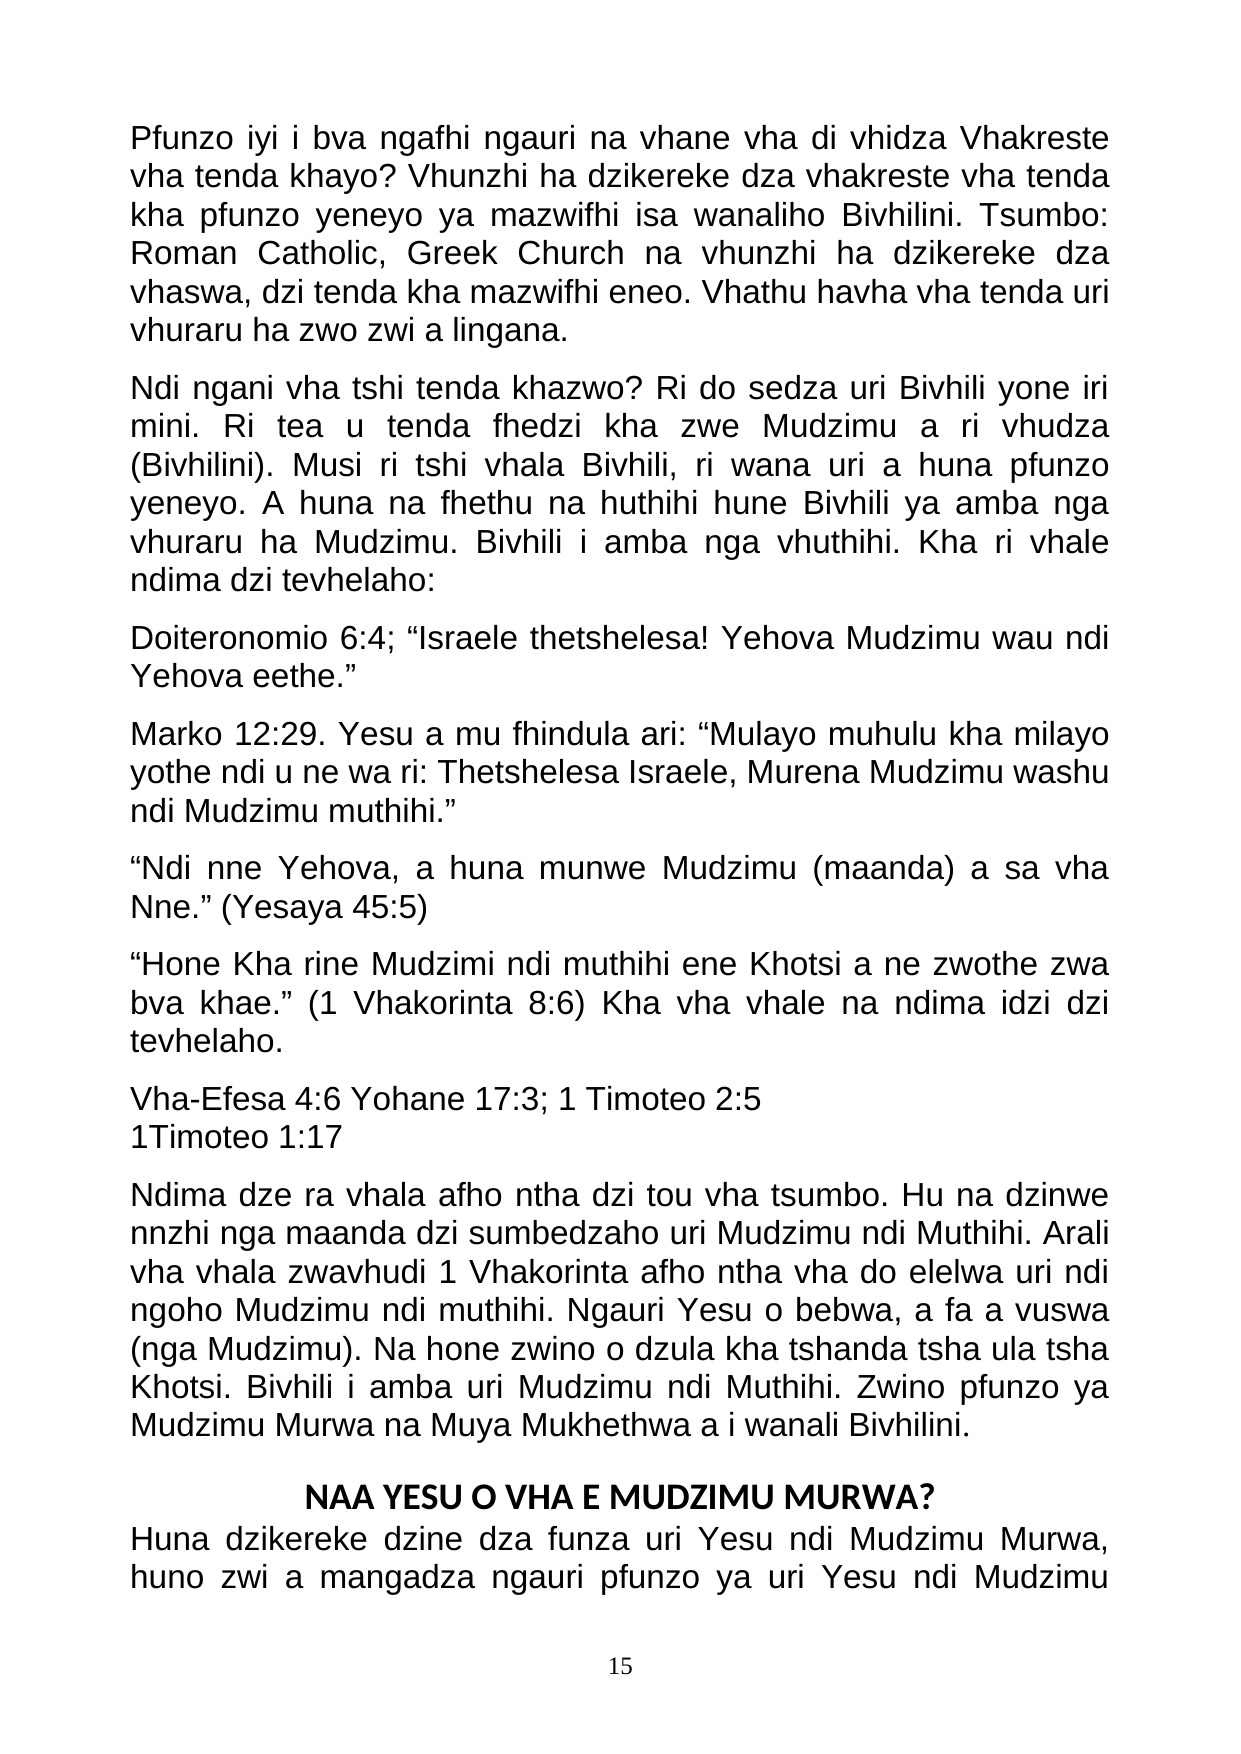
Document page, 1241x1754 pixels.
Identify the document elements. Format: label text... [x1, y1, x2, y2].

text 1Timoteo 1:17 [130, 1117, 1110, 1156]
text NAA YESU O VHA E MUDZIMU MURWA? [130, 1473, 1110, 1518]
text Doiteronomio 6:4; “Israele thetshelesa! Yehova Mudzimu wau ndi Yehova eethe.” [130, 618, 1110, 694]
text Ndi ngani vha tshi tenda khazwo? Ri do sedza uri Bivhili yone iri mini. Ri tea u tenda fhedzi kha zwe Mudzimu a ri vhudza (Bivhilini). Musi ri tshi vhala Bivhili, ri wana uri a huna pfunzo yeneyo. A huna na fhethu na huthihi hune Bivhili ya amba nga vhuraru ha Mudzimu. Bivhili i amba nga vhuthihi. Kha ri vhale ndima dzi tevhelaho: [130, 368, 1110, 598]
text Vha-Efesa 4:6 Yohane 17:3; 1 Timoteo 2:5 [130, 1079, 1110, 1117]
text Pfunzo iyi i bva ngafhi ngauri na vhane vha di vhidza Vhakreste vha tenda khayo? Vhunzhi ha dzikereke dza vhakreste vha tenda kha pfunzo yeneyo ya mazwifhi isa wanaliho Bivhilini. Tsumbo: Roman Catholic, Greek Church na vhunzhi ha dzikereke dza vhaswa, dzi tenda kha mazwifhi eneo. Vhathu havha vha tenda uri vhuraru ha zwo zwi a lingana. [130, 118, 1110, 349]
text “Ndi nne Yehova, a huna munwe Mudzimu (maanda) a sa vha Nne.” (Yesaya 45:5) [130, 848, 1110, 925]
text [130, 1518, 1110, 1595]
text Marko 12:29. Yesu a mu fhindula ari: “Mulayo muhulu kha milayo yothe ndi u ne wa ri: Thetshelesa Israele, Murena Mudzimu washu ndi Mudzimu muthihi.” [130, 714, 1110, 829]
text “Hone Kha rine Mudzimi ndi muthihi ene Khotsi a ne zwothe zwa bva khae.” (1 Vhakorinta 8:6) Kha vha vhale na ndima idzi dzi tevhelaho. [130, 944, 1110, 1059]
text Ndima dze ra vhala afho ntha dzi tou vha tsumbo. Hu na dzinwe nnzhi nga maanda dzi sumbedzaho uri Mudzimu ndi Muthihi. Arali vha vhala zwavhudi 1 Vhakorinta afho ntha vha do elelwa uri ndi ngoho Mudzimu ndi muthihi. Ngauri Yesu o bebwa, a fa a vuswa (nga Mudzimu). Na hone zwino o dzula kha tshanda tsha ula tsha Khotsi. Bivhili i amba uri Mudzimu ndi Muthihi. Zwino pfunzo ya Mudzimu Murwa na Muya Mukhethwa a i wanali Bivhilini. [130, 1175, 1110, 1444]
